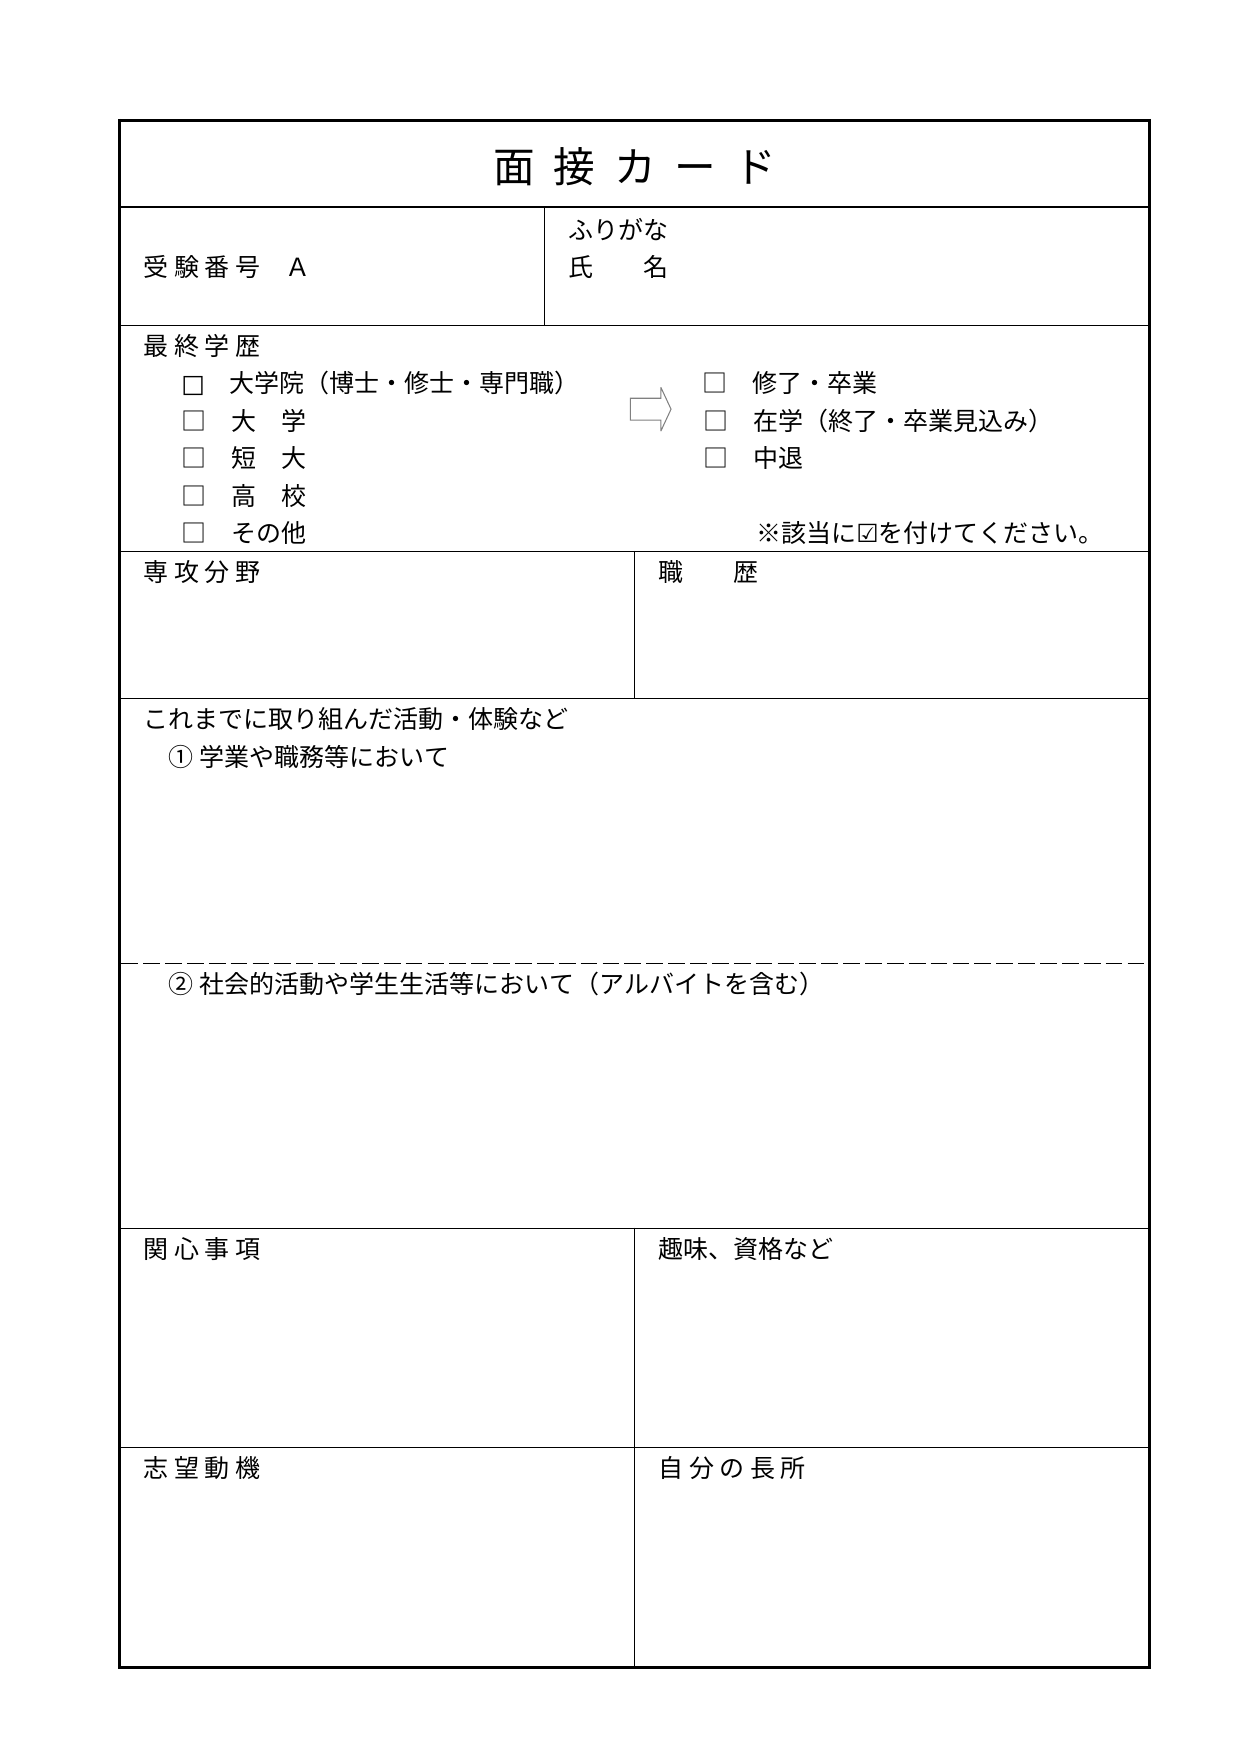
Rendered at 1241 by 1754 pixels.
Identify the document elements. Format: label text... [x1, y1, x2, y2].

table_cell ふりがな 氏 名 [545, 208, 1148, 325]
table_header 面 接 カ ー ド [121, 122, 1148, 206]
table_cell 最 終 学 歴 □ 大学院（博士・修士・専門職） □ 修了・卒業 □ 大 学 □ 在学（終了・卒業見込み） □ 短 大 □ 中退 □ 高 校 □ その他 ※該当に☑を付けてください。 [121, 326, 1148, 551]
table_cell ② 社会的活動や学生生活等において（アルバイトを含む） [121, 963, 1148, 1227]
table_cell 関 心 事 項 [121, 1229, 634, 1447]
table_cell 専 攻 分 野 [121, 552, 634, 698]
table_cell 自 分 の 長 所 [635, 1448, 1148, 1666]
table_cell これまでに取り組んだ活動・体験など ① 学業や職務等において [121, 699, 1148, 963]
table_cell 受 験 番 号 Ａ [121, 208, 544, 325]
table_cell 職 歴 [635, 552, 1148, 698]
table_cell 趣味、資格など [635, 1229, 1148, 1447]
table_cell 志 望 動 機 [121, 1448, 634, 1666]
